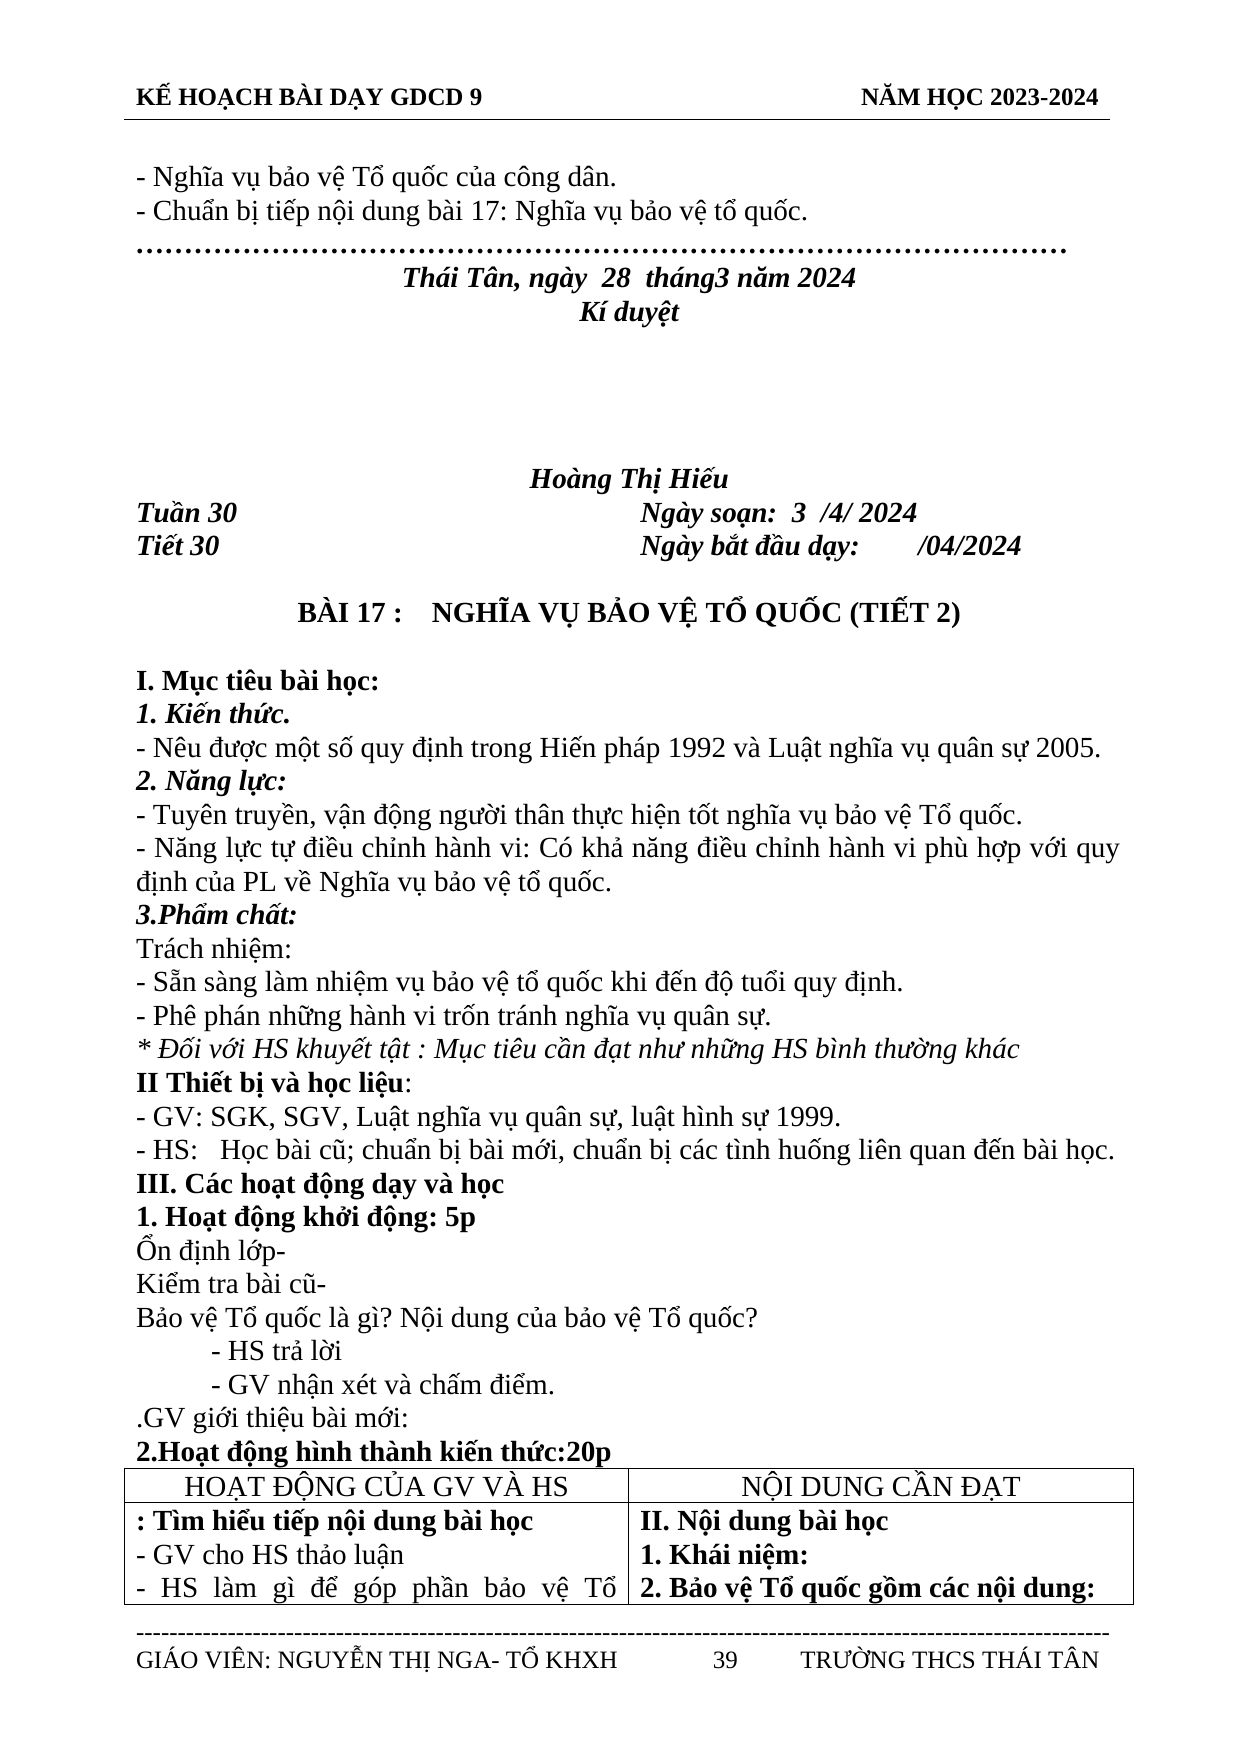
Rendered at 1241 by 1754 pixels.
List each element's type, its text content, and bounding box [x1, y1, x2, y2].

text Kiểm tra bài cũ- [136, 1266, 1122, 1300]
text 1. Hoạt động khởi động: 5p [136, 1199, 1122, 1233]
text - GV: SGK, SGV, Luật nghĩa vụ quân sự, luật hình sự 1999. [136, 1099, 1122, 1132]
text II Thiết bị và học liệu: [136, 1065, 1122, 1099]
table_header HOẠT ĐỘNG CỦA GV VÀ HS [125, 1469, 628, 1502]
text - Phê phán những hành vi trốn tránh nghĩa vụ quân sự. [136, 998, 1122, 1032]
text 2. Năng lực: [136, 763, 1122, 797]
subtitle I. Mục tiêu bài học: [136, 663, 1122, 696]
text Kí duyệt [136, 294, 1122, 327]
text - Tuyên truyền, vận động người thân thực hiện tốt nghĩa vụ bảo vệ Tổ quốc. [136, 797, 1122, 830]
text III. Các hoạt động dạy và học [136, 1166, 1122, 1199]
text - HS trả lời [211, 1333, 1122, 1367]
text * Đối với HS khuyết tật : Mục tiêu cần đạt như những HS bình thường khác [136, 1032, 1122, 1065]
text …………………………………………………………………………………… [136, 227, 1122, 260]
text - Năng lực tự điều chỉnh hành vi: Có khả năng điều chỉnh hành vi phù hợp với quy định của PL về Nghĩa vụ bảo vệ tổ quốc. [136, 830, 1122, 897]
text .GV giới thiệu bài mới: [136, 1401, 1122, 1434]
text Thái Tân, ngày 28 tháng3 năm 2024 [136, 260, 1122, 294]
text Hoàng Thị Hiếu [136, 461, 1122, 495]
text Bảo vệ Tổ quốc là gì? Nội dung của bảo vệ Tổ quốc? [136, 1300, 1122, 1333]
text Trách nhiệm: [136, 931, 1122, 964]
text BÀI 17 : NGHĨA VỤ BẢO VỆ TỔ QUỐC (TIẾT 2) [136, 596, 1122, 629]
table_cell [125, 1503, 628, 1604]
text - HS: Học bài cũ; chuẩn bị bài mới, chuẩn bị các tình huống liên quan đến bài học. [136, 1132, 1122, 1166]
text 3.Phẩm chất: [136, 897, 1122, 931]
table_header Tuần 30 Tiết 30 [125, 495, 629, 562]
table_header Ngày soạn: 3 /4/ 2024 Ngày bắt đầu dạy: /04/2024 [629, 495, 1133, 562]
text - GV nhận xét và chấm điểm. [211, 1367, 1122, 1401]
text Ổn định lớp- [136, 1233, 1122, 1266]
text - Sẵn sàng làm nhiệm vụ bảo vệ tổ quốc khi đến độ tuổi quy định. [136, 964, 1122, 998]
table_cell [629, 1503, 1133, 1604]
text - Nghĩa vụ bảo vệ Tổ quốc của công dân. [136, 159, 1122, 193]
table_header NỘI DUNG CẦN ĐẠT [629, 1469, 1133, 1502]
text - Chuẩn bị tiếp nội dung bài 17: Nghĩa vụ bảo vệ tổ quốc. [136, 193, 1122, 227]
text 1. Kiến thức. [136, 696, 1122, 730]
text - Nêu được một số quy định trong Hiến pháp 1992 và Luật nghĩa vụ quân sự 2005. [136, 730, 1122, 763]
text 2.Hoạt động hình thành kiến thức:20p [136, 1434, 1122, 1468]
